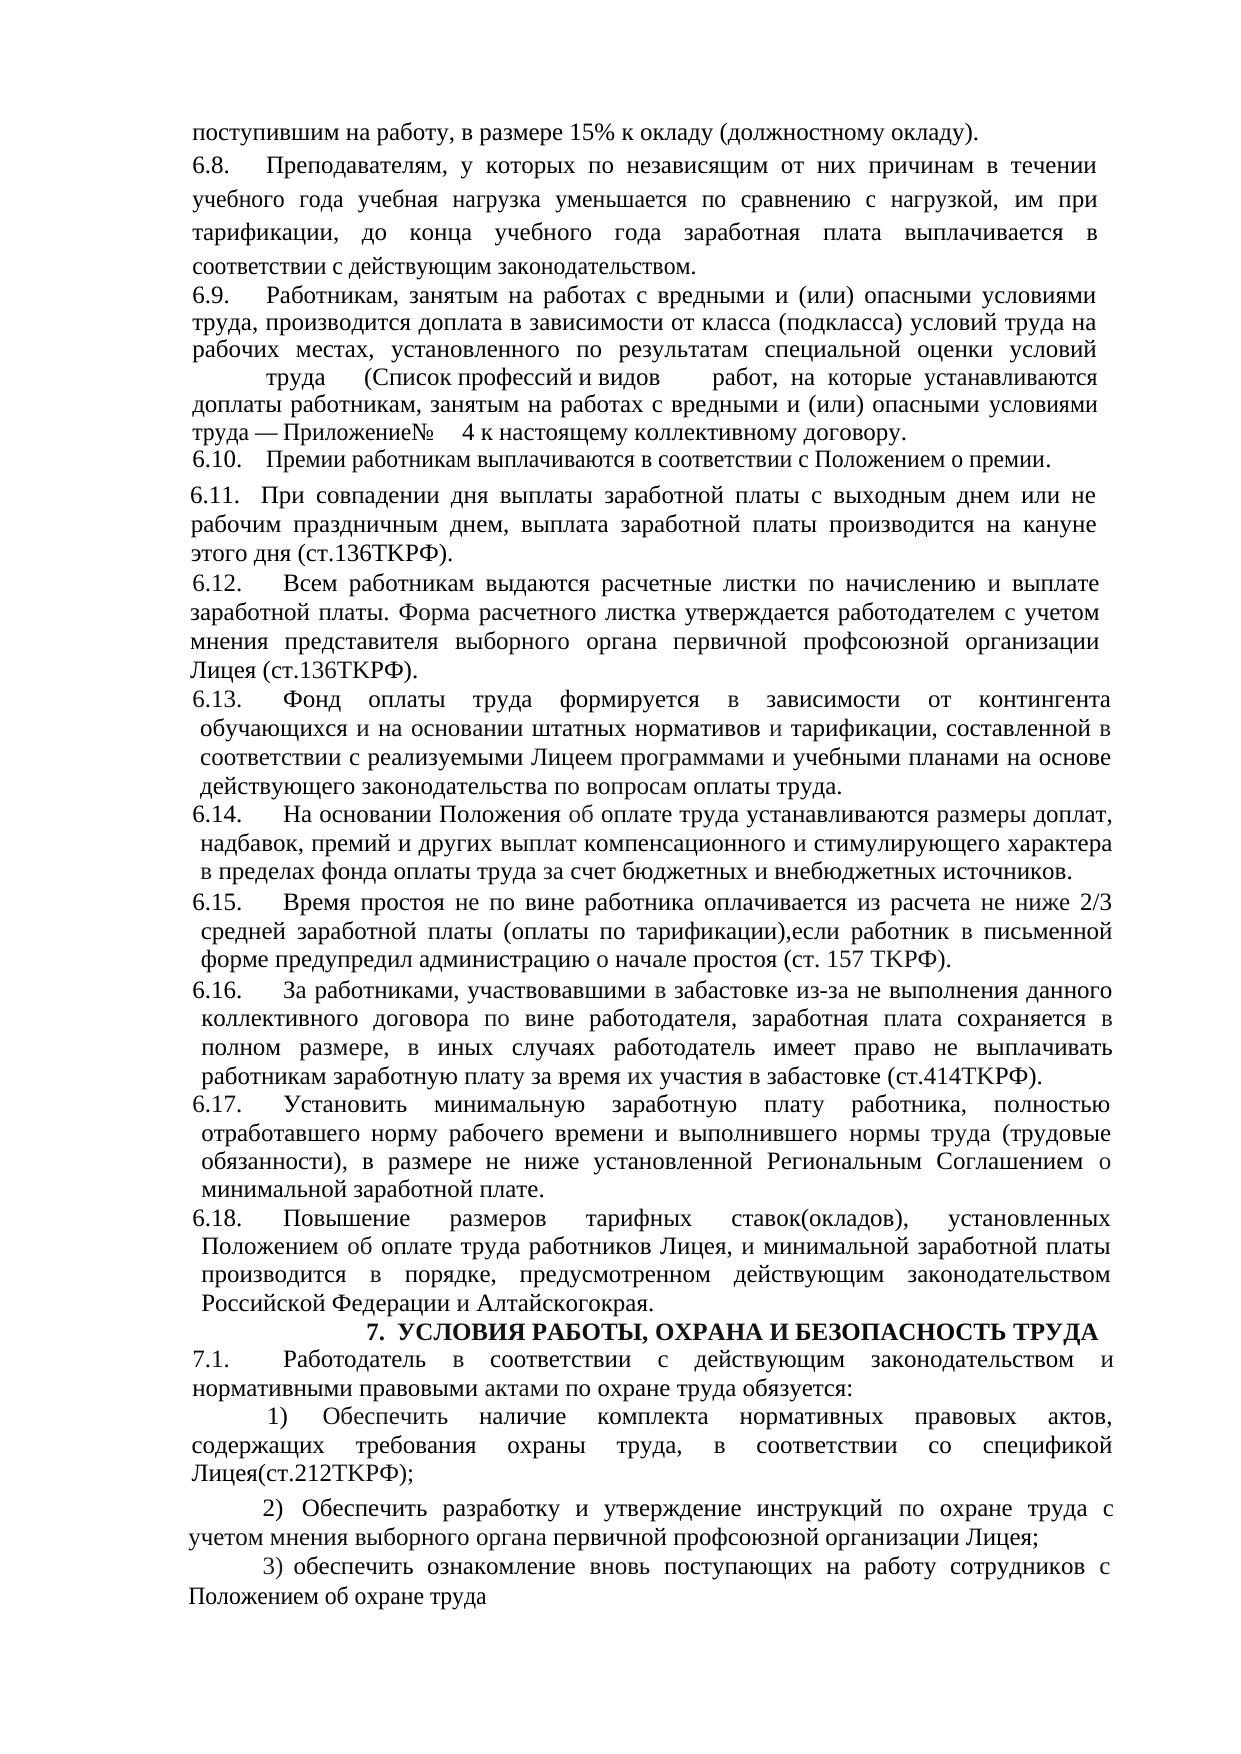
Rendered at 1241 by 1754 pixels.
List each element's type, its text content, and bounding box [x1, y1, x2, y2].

list За работниками, участвовавшими в забастовке из-за не выполнения данного коллективного договора по вине работодателя, заработная плата сохраняется в полном размере, в иных случаях работодатель имеет право не выплачивать работникам заработную плату за время их участия в забастовке (ст.414TKРФ). [192, 975, 1113, 1090]
list обеспечить ознакомление вновь поступающих на работу сотрудников с Положением об охране труда [188, 1551, 1110, 1609]
list Преподавателям, у которых по независящим от них причинам в течении учебного года учебная нагрузка уменьшается по сравнению с нагрузкой, им при тарификации, до конца учебного года заработная плата выплачивается в соответствии с действующим законодательством. [192, 146, 1098, 281]
subtitle УСЛОВИЯ РАБОТЫ, OXPAHA И БЕЗОПАСНОСТЬ ТРУДА [283, 1317, 1181, 1345]
list Обеспечить разработку и утверждение инструкций по охране труда с учетом мнения выборного органа первичной профсоюзной организации Лицея; [188, 1493, 1114, 1551]
list Обеспечить наличие комплекта нормативных правовых актов, содержащих требования охраны труда, в соответствии со спецификой Лицея(ст.212TKРФ); [191, 1402, 1113, 1487]
list Всем работникам выдаются расчетные листки по начислению и выплате заработной платы. Форма расчетного листка утверждается работодателем с учетом мнения представителя выборного органа первичной профсоюзной организации Лицея (ст.136TKРФ). [190, 568, 1099, 683]
list Работодатель в соответствии с действующим законодательством и нормативными правовыми актами по охране труда обязуется: [192, 1345, 1114, 1402]
list Время простоя не по вине работника оплачивается из расчета не ниже 2/3 средней заработной платы (оплаты по тарификации),если работник в письменной форме предупредил администрацию о начале простоя (ст. 157 TKРФ). [192, 887, 1112, 973]
list Повышение размеров тарифных ставок(окладов), установленных Положением об оплате труда работников Лицея, и минимальной заработной платы производится в порядке, предусмотренном действующим законодательством Российской Федерации и Алтайскогокрая. [192, 1204, 1111, 1317]
list На основании Положения об оплате труда устанавливаются размеры доплат, надбавок, премий и других выплат компенсационного и стимулирующего характера в пределах фонда оплаты труда за счет бюджетных и внебюджетных источников. [192, 800, 1113, 885]
list Премии работникам выплачиваются в соответствии с Положением о премии. [192, 446, 1098, 473]
list Работникам, занятым на работах с вредными и (или) опасными условиями труда, производится доплата в зависимости от класса (подкласса) условий труда на рабочих местах, установленного по результатам специальной оценки условий труда (Список профессий и видов работ, на которые устанавливаются доплаты работникам, занятым на работах с вредными и (или) опасными условиями труда — Приложение№ 4 к настоящему коллективному договору. [192, 281, 1098, 446]
list При совпадении дня выплаты заработной платы с выходным днем или не рабочим праздничным днем, выплата заработной платы производится на кануне этого дня (ст.136TKРФ). [190, 481, 1097, 567]
list Установить минимальную заработную плату работника, полностью отработавшего норму рабочего времени и выполнившего нормы труда (трудовые обязанности), в размере не ниже установленной Региональным Соглашением о минимальной заработной плате. [192, 1090, 1111, 1203]
list Фонд оплаты труда формируется в зависимости от контингента обучающихся и на основании штатных нормативов и тарификации, составленной в соответствии с реализуемыми Лицеем программами и учебными планами на основе действующего законодательства по вопросам оплаты труда. [192, 684, 1111, 800]
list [192, 118, 1098, 146]
